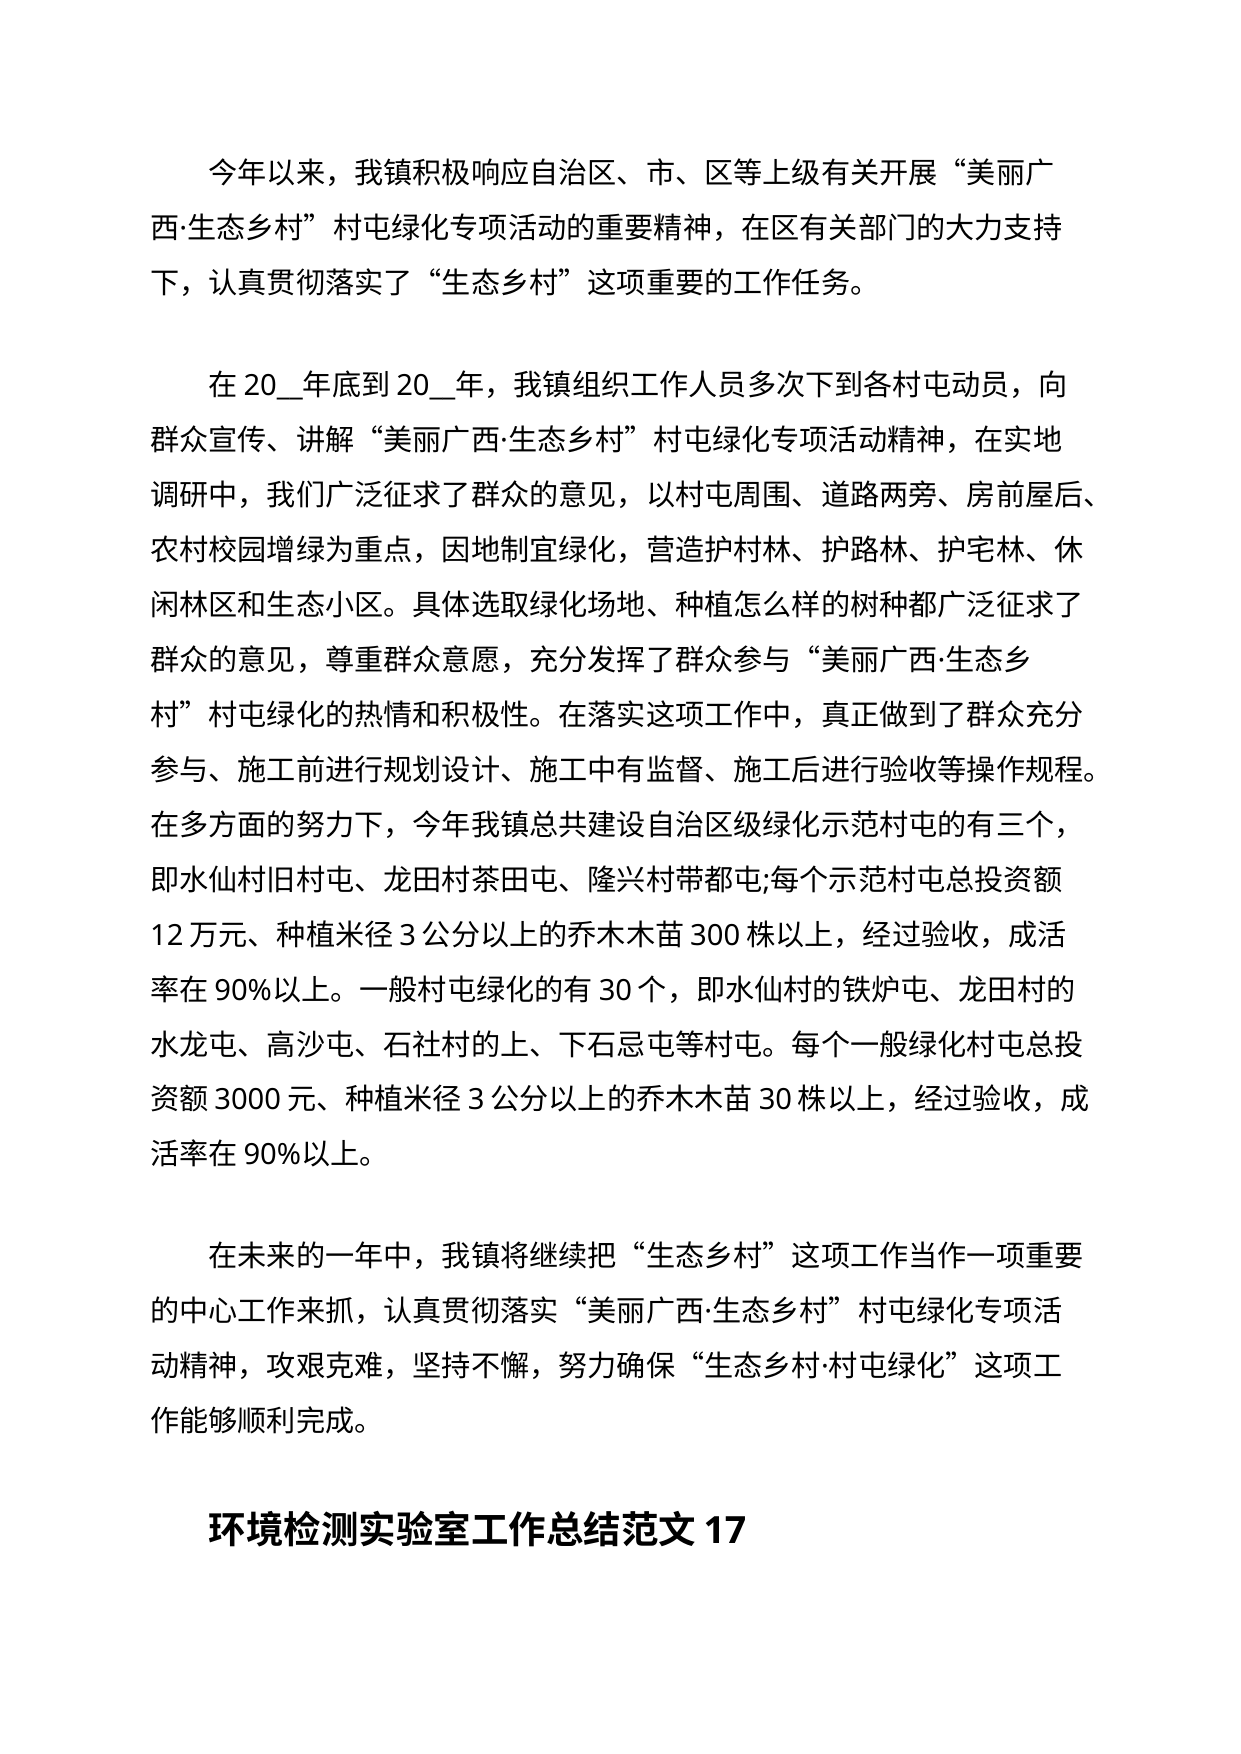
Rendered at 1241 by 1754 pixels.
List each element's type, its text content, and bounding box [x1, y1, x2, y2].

text 环境检测实验室工作总结范文17 [150, 1499, 1090, 1554]
text 今年以来，我镇积极响应自治区、市、区等上级有关开展“美丽广西·生态乡村”村屯绿化专项活动的重要精神，在区有关部门的大力支持下，认真贯彻落实了“生态乡村”这项重要的工作任务。 [150, 150, 1090, 302]
text 在20__年底到20__年，我镇组织工作人员多次下到各村屯动员，向群众宣传、讲解“美丽广西·生态乡村”村屯绿化专项活动精神，在实地调研中，我们广泛征求了群众的意见，以村屯周围、道路两旁、房前屋后、农村校园增绿为重点，因地制宜绿化，营造护村林、护路林、护宅林、休闲林区和生态小区。具体选取绿化场地、种植怎么样的树种都广泛征求了群众的意见，尊重群众意愿，充分发挥了群众参与“美丽广西·生态乡村”村屯绿化的热情和积极性。在落实这项工作中，真正做到了群众充分参与、施工前进行规划设计、施工中有监督、施工后进行验收等操作规程。在多方面的努力下，今年我镇总共建设自治区级绿化示范村屯的有三个，即水仙村旧村屯、龙田村茶田屯、隆兴村带都屯;每个示范村屯总投资额12万元、种植米径3公分以上的乔木木苗300株以上，经过验收，成活率在90%以上。一般村屯绿化的有30个，即水仙村的铁炉屯、龙田村的水龙屯、高沙屯、石社村的上、下石忌屯等村屯。每个一般绿化村屯总投资额3000元、种植米径3公分以上的乔木木苗30株以上，经过验收，成活率在90%以上。 [150, 362, 1090, 1173]
text 在未来的一年中，我镇将继续把“生态乡村”这项工作当作一项重要的中心工作来抓，认真贯彻落实“美丽广西·生态乡村”村屯绿化专项活动精神，攻艰克难，坚持不懈，努力确保“生态乡村·村屯绿化”这项工作能够顺利完成。 [150, 1233, 1090, 1440]
